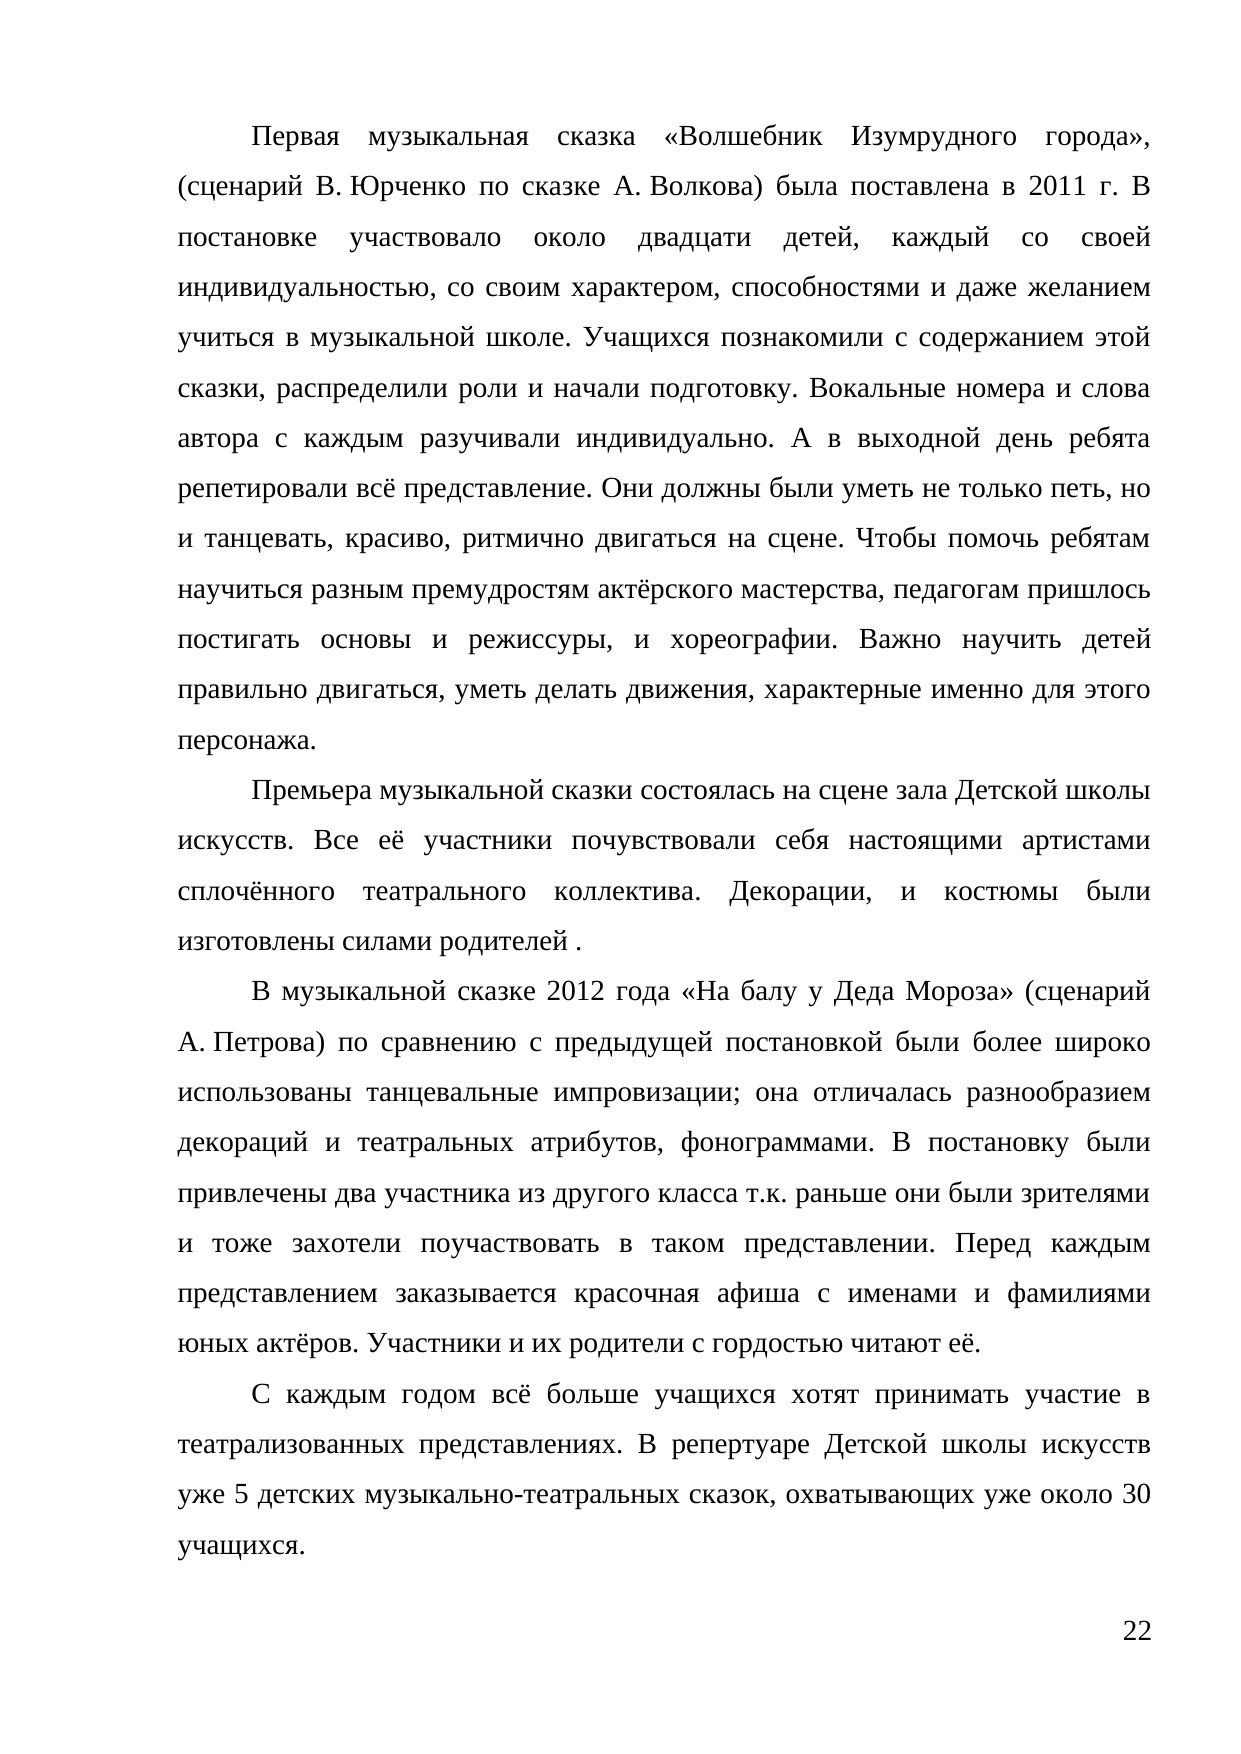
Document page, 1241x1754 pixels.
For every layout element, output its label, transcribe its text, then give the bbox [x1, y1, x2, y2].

text Премьера музыкальной сказки состоялась на сцене зала Детской школы искусств. Все её участники почувствовали себя настоящими артистами сплочённого театрального коллектива. Декорации, и костюмы были изготовлены силами родителей . [177, 772, 1152, 957]
text С каждым годом всё больше учащихся хотят принимать участие в театрализованных представлениях. В репертуаре Детской школы искусств уже 5 детских музыкально-театральных сказок, охватывающих уже около 30 учащихся. [177, 1376, 1152, 1560]
text В музыкальной сказке 2012 года «На балу у Деда Мороза» (сценарий А. Петрова) по сравнению с предыдущей постановкой были более широко использованы танцевальные импровизации; она отличалась разнообразием декораций и театральных атрибутов, фонограммами. В постановку были привлечены два участника из другого класса т.к. раньше они были зрителями и тоже захотели поучаствовать в таком представлении. Перед каждым представлением заказывается красочная афиша с именами и фамилиями юных актёров. Участники и их родители с гордостью читают её. [177, 973, 1152, 1359]
text Первая музыкальная сказка «Волшебник Изумрудного города», (сценарий В. Юрченко по сказке А. Волкова) была поставлена в 2011 г. В постановке участвовало около двадцати детей, каждый со своей индивидуальностью, со своим характером, способностями и даже желанием учиться в музыкальной школе. Учащихся познакомили с содержанием этой сказки, распределили роли и начали подготовку. Вокальные номера и слова автора с каждым разучивали индивидуально. А в выходной день ребята репетировали всё представление. Они должны были уметь не только петь, но и танцевать, красиво, ритмично двигаться на сцене. Чтобы помочь ребятам научиться разным премудростям актёрского мастерства, педагогам пришлось постигать основы и режиссуры, и хореографии. Важно научить детей правильно двигаться, уметь делать движения, характерные именно для этого персонажа. [177, 118, 1152, 755]
